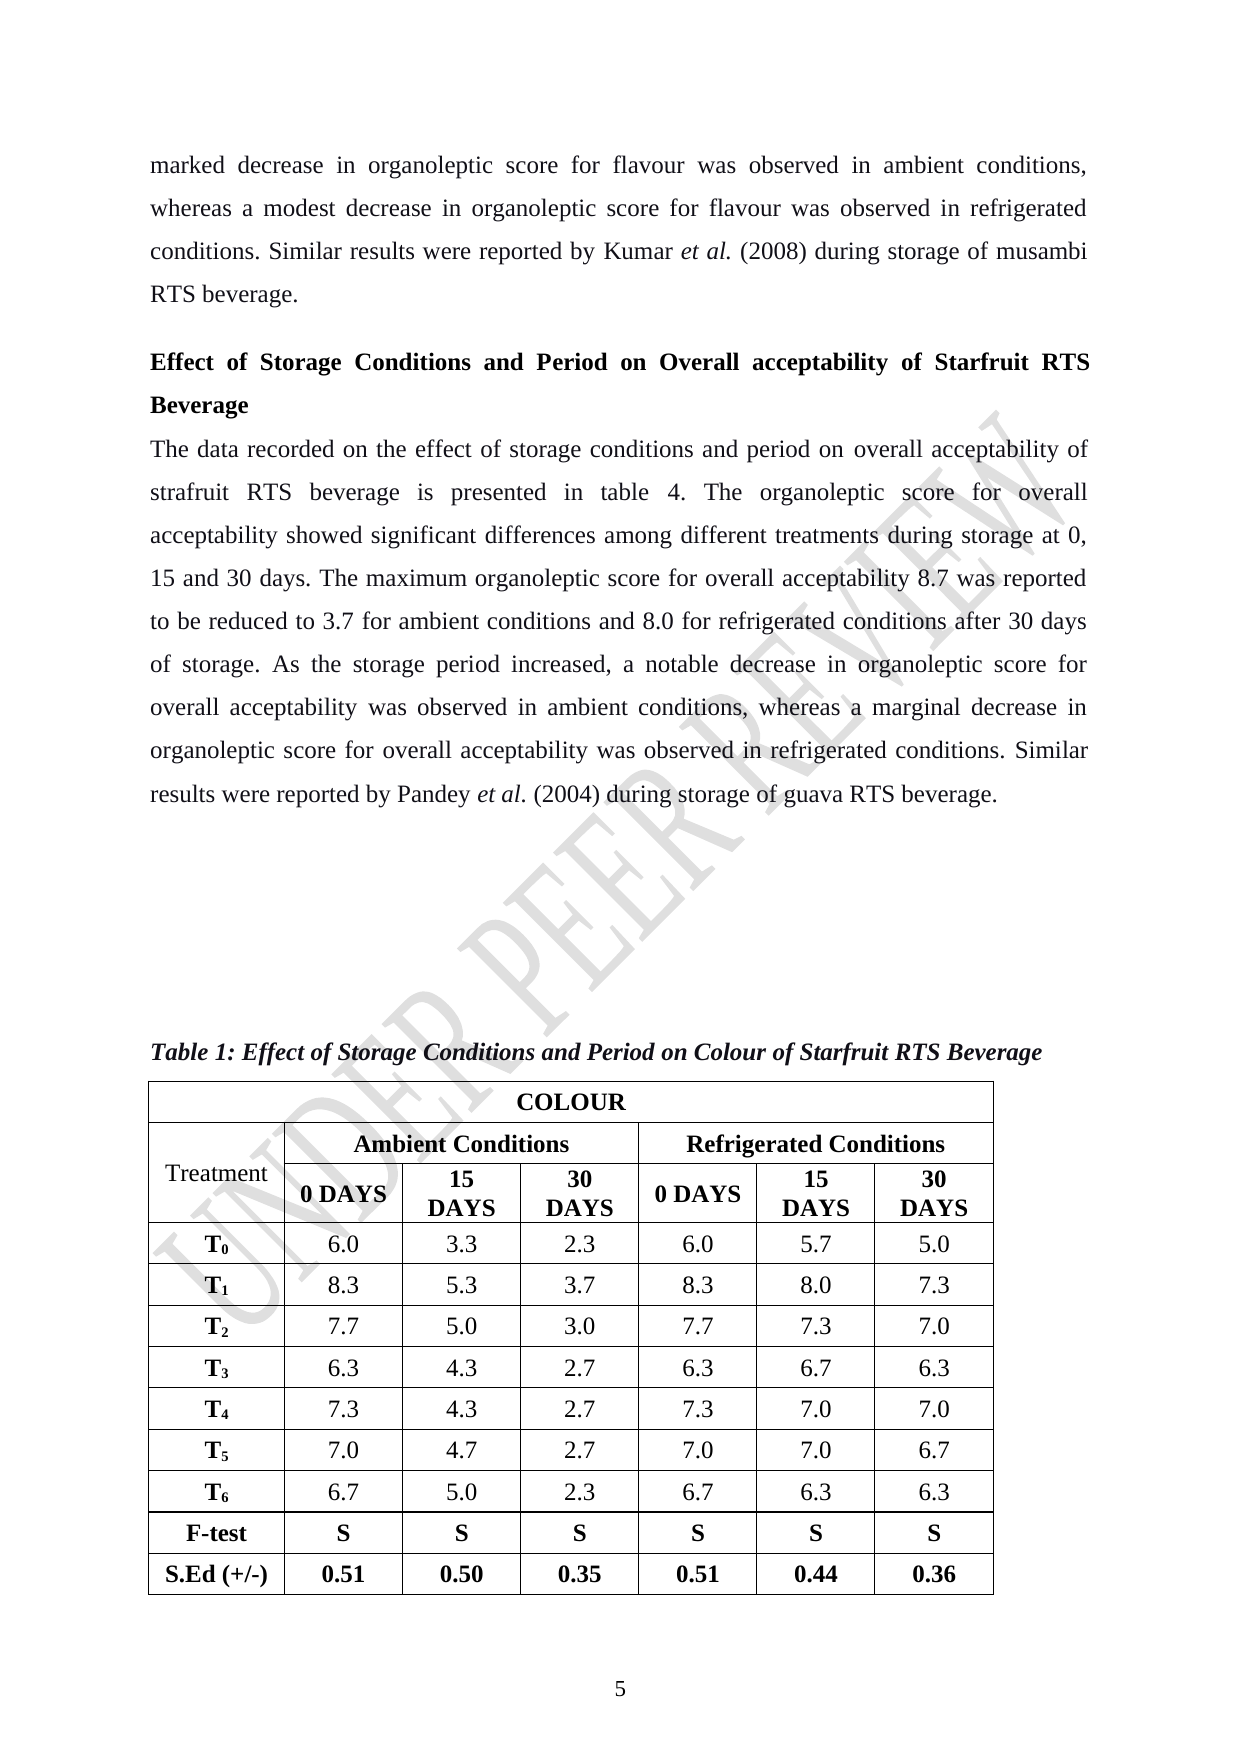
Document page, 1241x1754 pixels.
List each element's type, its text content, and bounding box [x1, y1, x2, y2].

table_cell 8.3 [639, 1264, 756, 1304]
table_cell 7.3 [757, 1306, 874, 1346]
table_cell 8.0 [757, 1264, 874, 1304]
table_cell 7.0 [875, 1388, 993, 1429]
table_cell 7.3 [285, 1388, 402, 1429]
table_cell Treatment [149, 1123, 284, 1222]
table_cell Ambient Conditions [285, 1123, 638, 1163]
table_cell 5.0 [403, 1471, 520, 1511]
table_cell 30 DAYS [521, 1164, 638, 1222]
table_cell 6.7 [757, 1347, 874, 1387]
table_cell T4 [149, 1388, 284, 1429]
table_cell 6.3 [285, 1347, 402, 1387]
table_cell 0 DAYS [285, 1164, 402, 1222]
table_cell S [875, 1513, 993, 1553]
table_cell 4.7 [403, 1430, 520, 1470]
table_cell 0.36 [875, 1554, 993, 1594]
list The data recorded on the effect of storage conditions and period on overall acceptability of strafruit RTS beverage is presented in table 4. The organoleptic score for overall acceptability showed significant differences among different treatments during storage at 0, 15 and 30 days. The maximum organoleptic score for overall acceptability 8.7 was reported to be reduced to 3.7 for ambient conditions and 8.0 for refrigerated conditions after 30 days of storage. As the storage period increased, a notable decrease in organoleptic score for overall acceptability was observed in ambient conditions, whereas a marginal decrease in organoleptic score for overall acceptability was observed in refrigerated conditions. Similar results were reported by Pandey et al. (2004) during storage of guava RTS beverage. [150, 434, 1088, 807]
table_cell 7.3 [639, 1388, 756, 1429]
table_cell 6.3 [875, 1471, 993, 1511]
table_cell 0.50 [403, 1554, 520, 1594]
table_cell Refrigerated Conditions [639, 1123, 993, 1163]
table_cell 4.3 [403, 1347, 520, 1387]
table_cell 7.0 [875, 1306, 993, 1346]
table_cell 0 DAYS [639, 1164, 756, 1222]
table_cell S [757, 1513, 874, 1553]
table_cell 8.3 [285, 1264, 402, 1304]
table_cell 7.7 [285, 1306, 402, 1346]
table_cell T5 [149, 1430, 284, 1470]
table_cell 0.51 [285, 1554, 402, 1594]
table_cell 7.0 [639, 1430, 756, 1470]
table_header COLOUR [149, 1082, 993, 1122]
table_cell S.Ed (+/-) [149, 1554, 284, 1594]
table_cell S [403, 1513, 520, 1553]
table_cell 15 DAYS [403, 1164, 520, 1222]
table_cell 7.0 [757, 1388, 874, 1429]
table_cell 4.3 [403, 1388, 520, 1429]
table_cell S [521, 1513, 638, 1553]
table_cell 2.7 [521, 1347, 638, 1387]
table_cell 0.44 [757, 1554, 874, 1594]
table_cell F-test [149, 1513, 284, 1553]
table_cell 5.3 [403, 1264, 520, 1304]
list Table 1: Effect of Storage Conditions and Period on Colour of Starfruit RTS Beverage [150, 1037, 1088, 1066]
table_cell T3 [149, 1347, 284, 1387]
table_cell S [285, 1513, 402, 1553]
table_cell S [639, 1513, 756, 1553]
table_cell 2.7 [521, 1388, 638, 1429]
table_cell 0.35 [521, 1554, 638, 1594]
table_cell 5.7 [757, 1223, 874, 1263]
table_cell 2.3 [521, 1223, 638, 1263]
table_cell 0.51 [639, 1554, 756, 1594]
table_cell 2.3 [521, 1471, 638, 1511]
table_cell 6.7 [285, 1471, 402, 1511]
table_cell 2.7 [521, 1430, 638, 1470]
table_cell 3.7 [521, 1264, 638, 1304]
table_cell T6 [149, 1471, 284, 1511]
table_cell 7.3 [875, 1264, 993, 1304]
table_cell 5.0 [403, 1306, 520, 1346]
table_cell 6.0 [285, 1223, 402, 1263]
table_cell 15 DAYS [757, 1164, 874, 1222]
table_cell 6.7 [875, 1430, 993, 1470]
table_cell 6.0 [639, 1223, 756, 1263]
table_cell 6.3 [875, 1347, 993, 1387]
table_cell T0 [149, 1223, 284, 1263]
table_cell 6.3 [639, 1347, 756, 1387]
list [150, 150, 1088, 308]
table_cell 7.7 [639, 1306, 756, 1346]
table_cell 6.3 [757, 1471, 874, 1511]
table_cell T2 [149, 1306, 284, 1346]
text Effect of Storage Conditions and Period on Overall acceptability of Starfruit RTS Beverage [150, 347, 1090, 419]
table_cell 6.7 [639, 1471, 756, 1511]
table_cell 5.0 [875, 1223, 993, 1263]
table_cell 3.0 [521, 1306, 638, 1346]
table_cell T1 [149, 1264, 284, 1304]
table_cell 3.3 [403, 1223, 520, 1263]
table_cell 7.0 [285, 1430, 402, 1470]
table_cell 7.0 [757, 1430, 874, 1470]
table_cell 30 DAYS [875, 1164, 993, 1222]
